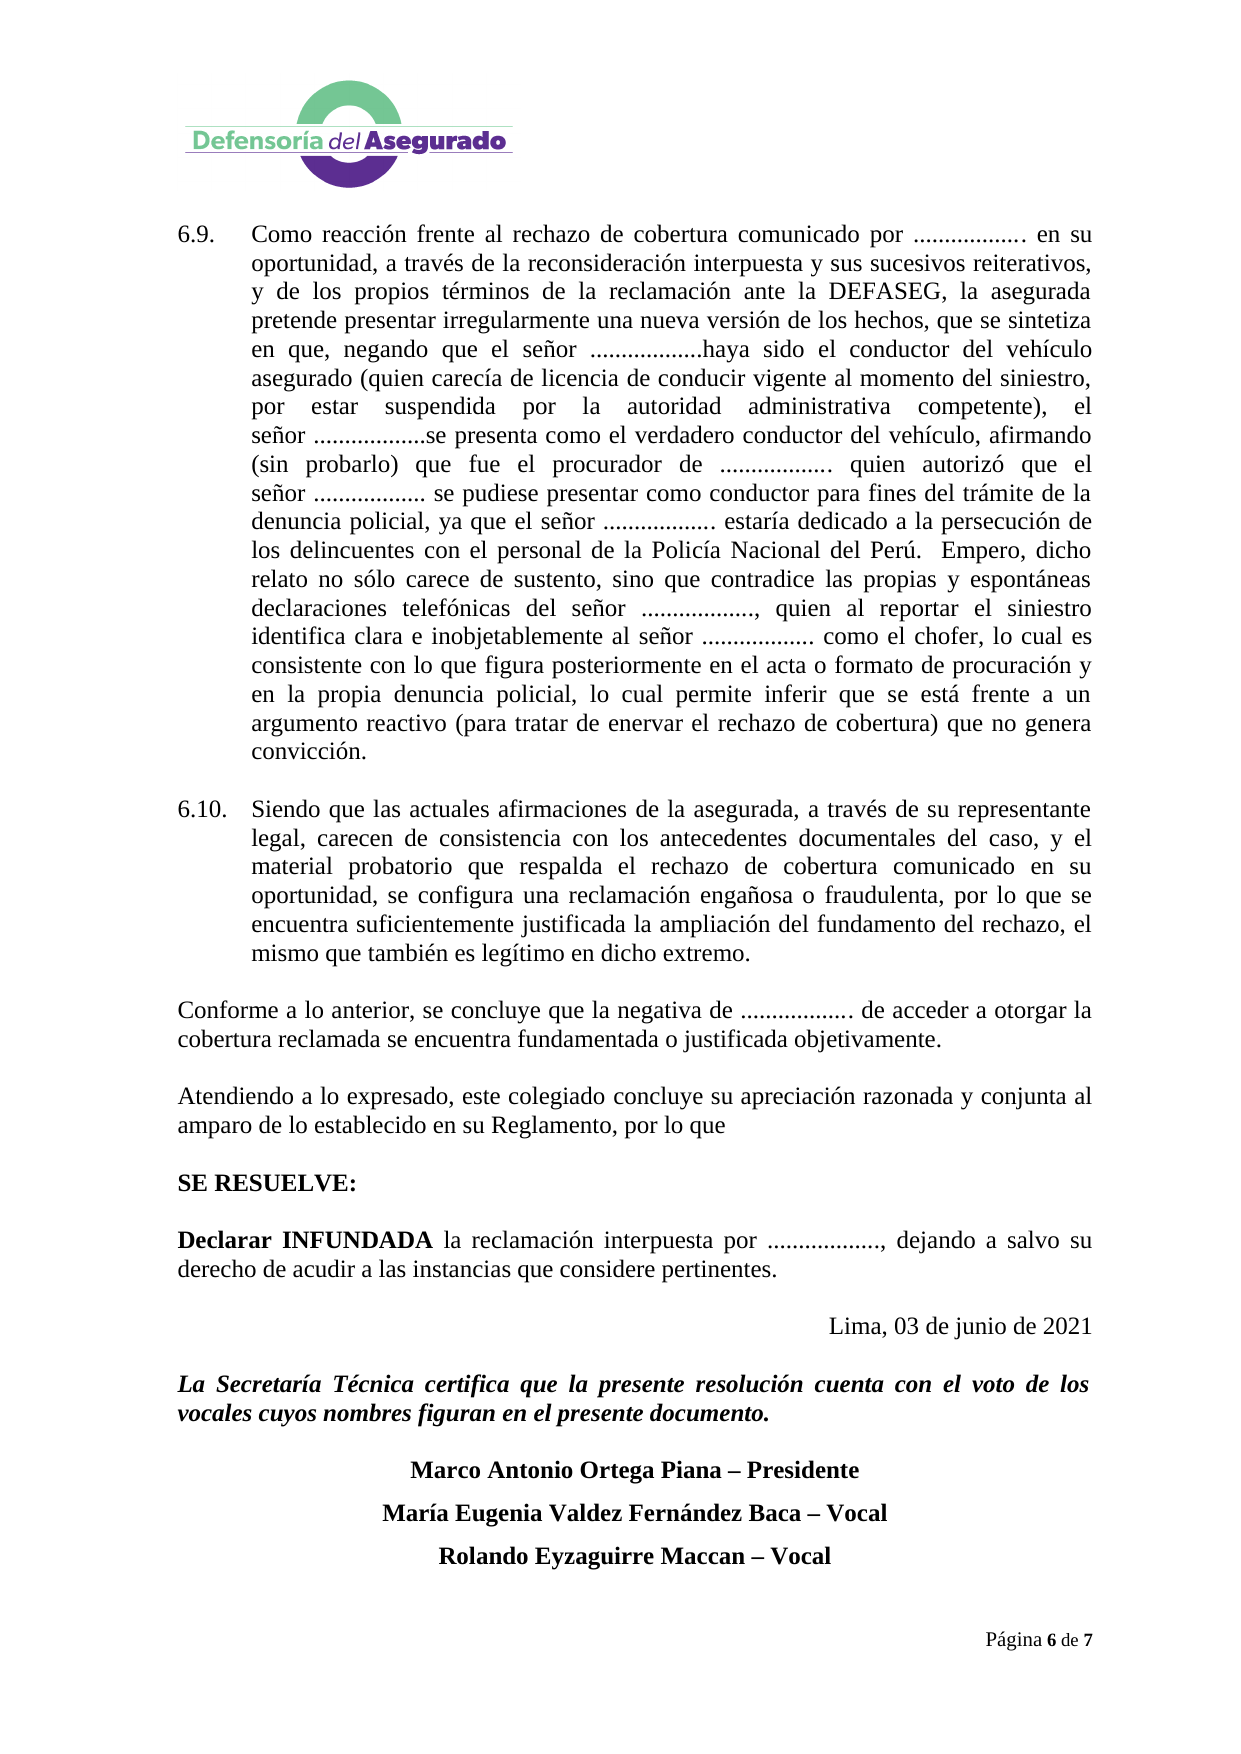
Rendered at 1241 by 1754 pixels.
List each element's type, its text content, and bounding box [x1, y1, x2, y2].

text La Secretaría Técnica certifica que la presente resolución cuenta con el voto de los vocales cuyos nombres figuran en el presente documento. [177, 1369, 1092, 1426]
text 6.10. Siendo que las actuales afirmaciones de la asegurada, a través de su representante legal, carecen de consistencia con los antecedentes documentales del caso, y el material probatorio que respalda el rechazo de cobertura comunicado en su oportunidad, se configura una reclamación engañosa o fraudulenta, por lo que se encuentra suficientemente justificada la ampliación del fundamento del rechazo, el mismo que también es legítimo en dicho extremo. [177, 794, 1092, 966]
text Marco Antonio Ortega Piana – Presidente [177, 1455, 1092, 1484]
text Lima, 03 de junio de 2021 [177, 1311, 1092, 1340]
text Rolando Eyzaguirre Maccan – Vocal [177, 1541, 1092, 1570]
text SE RESUELVE: [177, 1168, 1092, 1196]
text Declarar INFUNDADA la reclamación interpuesta por .................., dejando a salvo su derecho de acudir a las instancias que considere pertinentes. [177, 1225, 1092, 1283]
text Conforme a lo anterior, se concluye que la negativa de .................. de acceder a otorgar la cobertura reclamada se encuentra fundamentada o justificada objetivamente. [177, 995, 1092, 1053]
text 6.9. Como reacción frente al rechazo de cobertura comunicado por .................. en su oportunidad, a través de la reconsideración interpuesta y sus sucesivos reiterativos, y de los propios términos de la reclamación ante la DEFASEG, la asegurada pretende presentar irregularmente una nueva versión de los hechos, que se sintetiza en que, negando que el señor ..................haya sido el conductor del vehículo asegurado (quien carecía de licencia de conducir vigente al momento del siniestro, por estar suspendida por la autoridad administrativa competente), el señor ..................se presenta como el verdadero conductor del vehículo, afirmando (sin probarlo) que fue el procurador de .................. quien autorizó que el señor .................. se pudiese presentar como conductor para fines del trámite de la denuncia policial, ya que el señor .................. estaría dedicado a la persecución de los delincuentes con el personal de la Policía Nacional del Perú. Empero, dicho relato no sólo carece de sustento, sino que contradice las propias y espontáneas declaraciones telefónicas del señor .................., quien al reportar el siniestro identifica clara e inobjetablemente al señor .................. como el chofer, lo cual es consistente con lo que figura posteriormente en el acta o formato de procuración y en la propia denuncia policial, lo cual permite inferir que se está frente a un argumento reactivo (para tratar de enervar el rechazo de cobertura) que no genera convicción. [177, 219, 1092, 765]
text María Eugenia Valdez Fernández Baca – Vocal [177, 1498, 1092, 1527]
text Atendiendo a lo expresado, este colegiado concluye su apreciación razonada y conjunta al amparo de lo establecido en su Reglamento, por lo que [177, 1081, 1092, 1139]
picture [177, 73, 521, 191]
